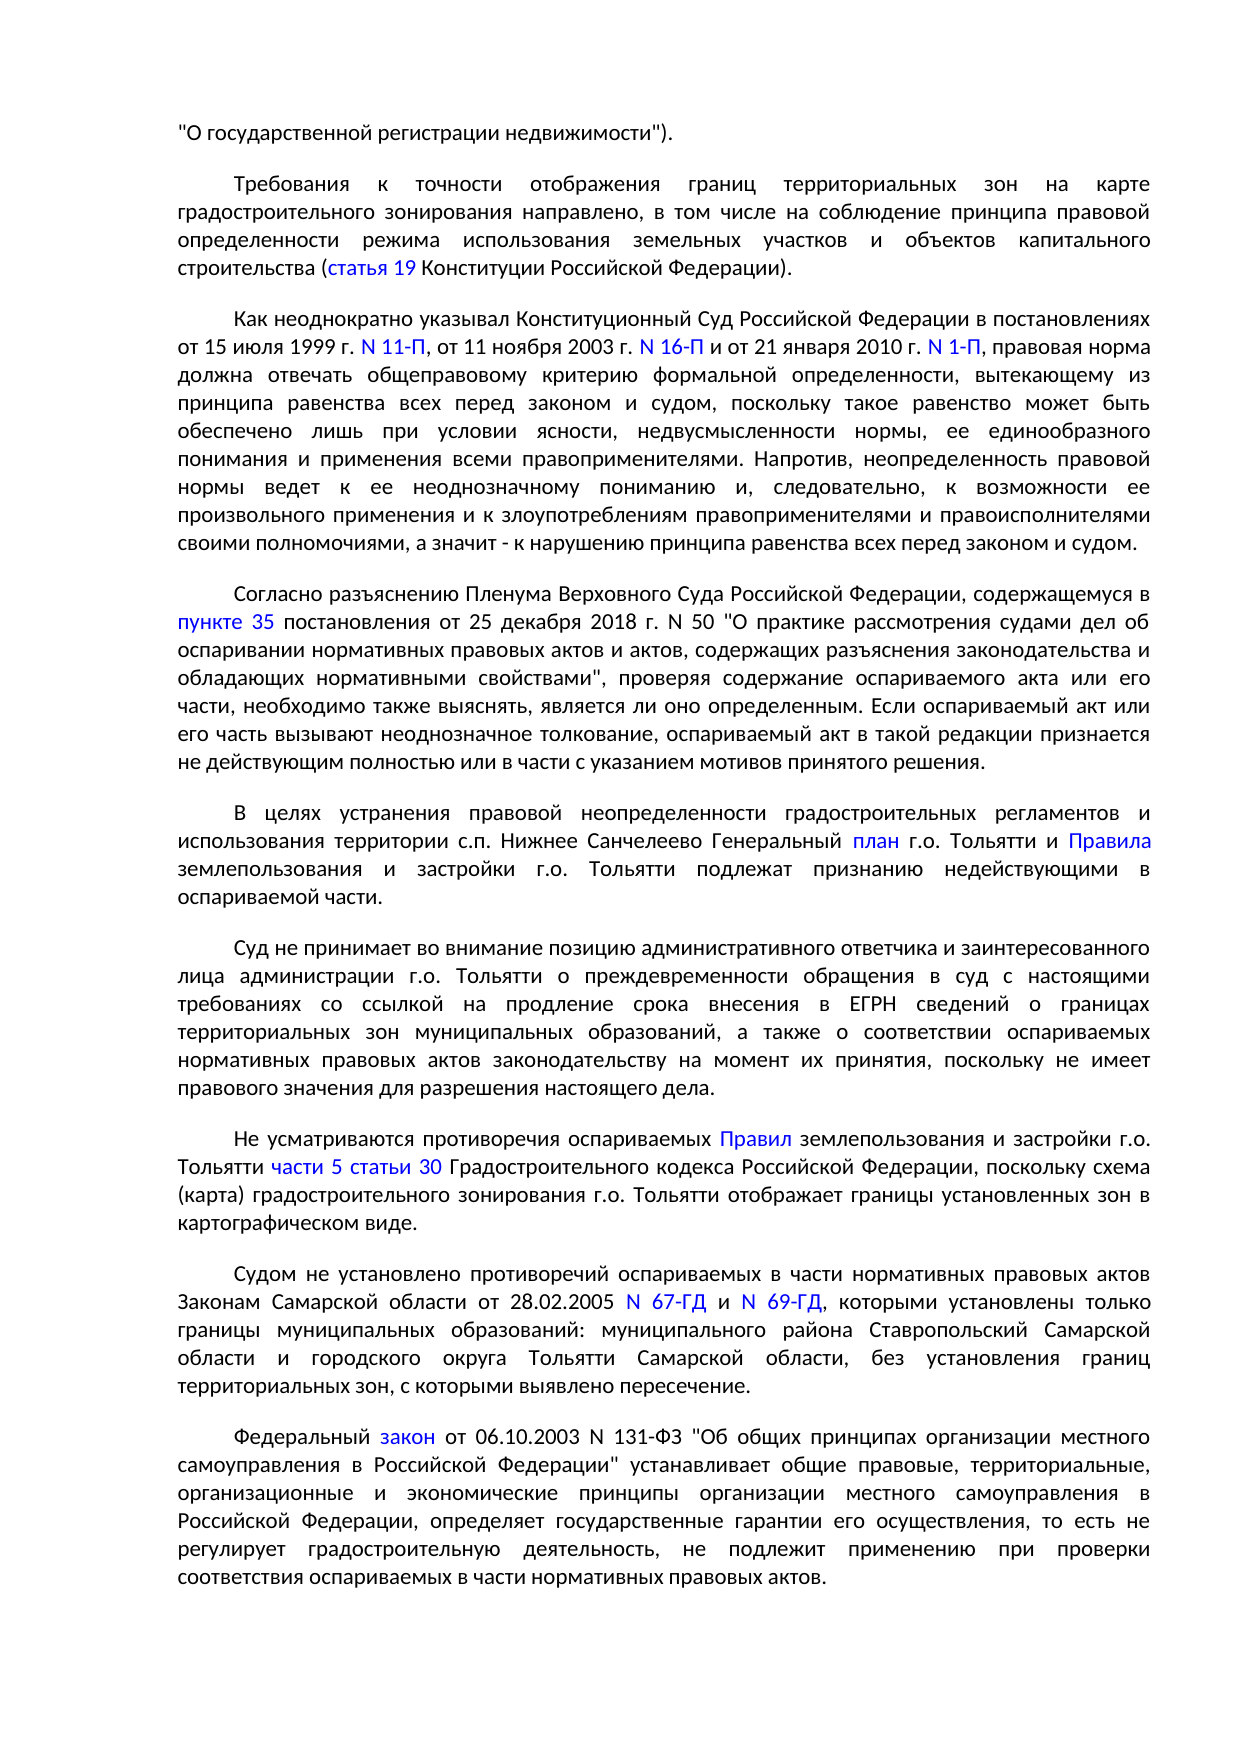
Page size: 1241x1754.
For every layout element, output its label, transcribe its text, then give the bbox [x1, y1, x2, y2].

text Как неоднократно указывал Конституционный Суд Российской Федерации в постановлениях от 15 июля 1999 г. N 11-П, от 11 ноября 2003 г. N 16-П и от 21 января 2010 г. N 1-П, правовая норма должна отвечать общеправовому критерию формальной определенности, вытекающему из принципа равенства всех перед законом и судом, поскольку такое равенство может быть обеспечено лишь при условии ясности, недвусмысленности нормы, ее единообразного понимания и применения всеми правоприменителями. Напротив, неопределенность правовой нормы ведет к ее неоднозначному пониманию и, следовательно, к возможности ее произвольного применения и к злоупотреблениям правоприменителями и правоисполнителями своими полномочиями, а значит - к нарушению принципа равенства всех перед законом и судом. [177, 304, 1152, 556]
text Требования к точности отображения границ территориальных зон на карте градостроительного зонирования направлено, в том числе на соблюдение принципа правовой определенности режима использования земельных участков и объектов капитального строительства (статья 19 Конституции Российской Федерации). [177, 169, 1152, 281]
text Согласно разъяснению Пленума Верховного Суда Российской Федерации, содержащемуся в пункте 35 постановления от 25 декабря 2018 г. N 50 "О практике рассмотрения судами дел об оспаривании нормативных правовых актов и актов, содержащих разъяснения законодательства и обладающих нормативными свойствами", проверяя содержание оспариваемого акта или его части, необходимо также выяснять, является ли оно определенным. Если оспариваемый акт или его часть вызывают неоднозначное толкование, оспариваемый акт в такой редакции признается не действующим полностью или в части с указанием мотивов принятого решения. [177, 579, 1152, 775]
text Не усматриваются противоречия оспариваемых Правил землепользования и застройки г.о. Тольятти части 5 статьи 30 Градостроительного кодекса Российской Федерации, поскольку схема (карта) градостроительного зонирования г.о. Тольятти отображает границы установленных зон в картографическом виде. [177, 1124, 1152, 1236]
text Судом не установлено противоречий оспариваемых в части нормативных правовых актов Законам Самарской области от 28.02.2005 N 67-ГД и N 69-ГД, которыми установлены только границы муниципальных образований: муниципального района Ставропольский Самарской области и городского округа Тольятти Самарской области, без установления границ территориальных зон, с которыми выявлено пересечение. [177, 1259, 1152, 1399]
text В целях устранения правовой неопределенности градостроительных регламентов и использования территории с.п. Нижнее Санчелеево Генеральный план г.о. Тольятти и Правила землепользования и застройки г.о. Тольятти подлежат признанию недействующими в оспариваемой части. [177, 798, 1152, 910]
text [177, 118, 1152, 146]
text Федеральный закон от 06.10.2003 N 131-ФЗ "Об общих принципах организации местного самоуправления в Российской Федерации" устанавливает общие правовые, территориальные, организационные и экономические принципы организации местного самоуправления в Российской Федерации, определяет государственные гарантии его осуществления, то есть не регулирует градостроительную деятельность, не подлежит применению при проверки соответствия оспариваемых в части нормативных правовых актов. [177, 1422, 1152, 1590]
text Суд не принимает во внимание позицию административного ответчика и заинтересованного лица администрации г.о. Тольятти о преждевременности обращения в суд с настоящими требованиях со ссылкой на продление срока внесения в ЕГРН сведений о границах территориальных зон муниципальных образований, а также о соответствии оспариваемых нормативных правовых актов законодательству на момент их принятия, поскольку не имеет правового значения для разрешения настоящего дела. [177, 933, 1152, 1101]
